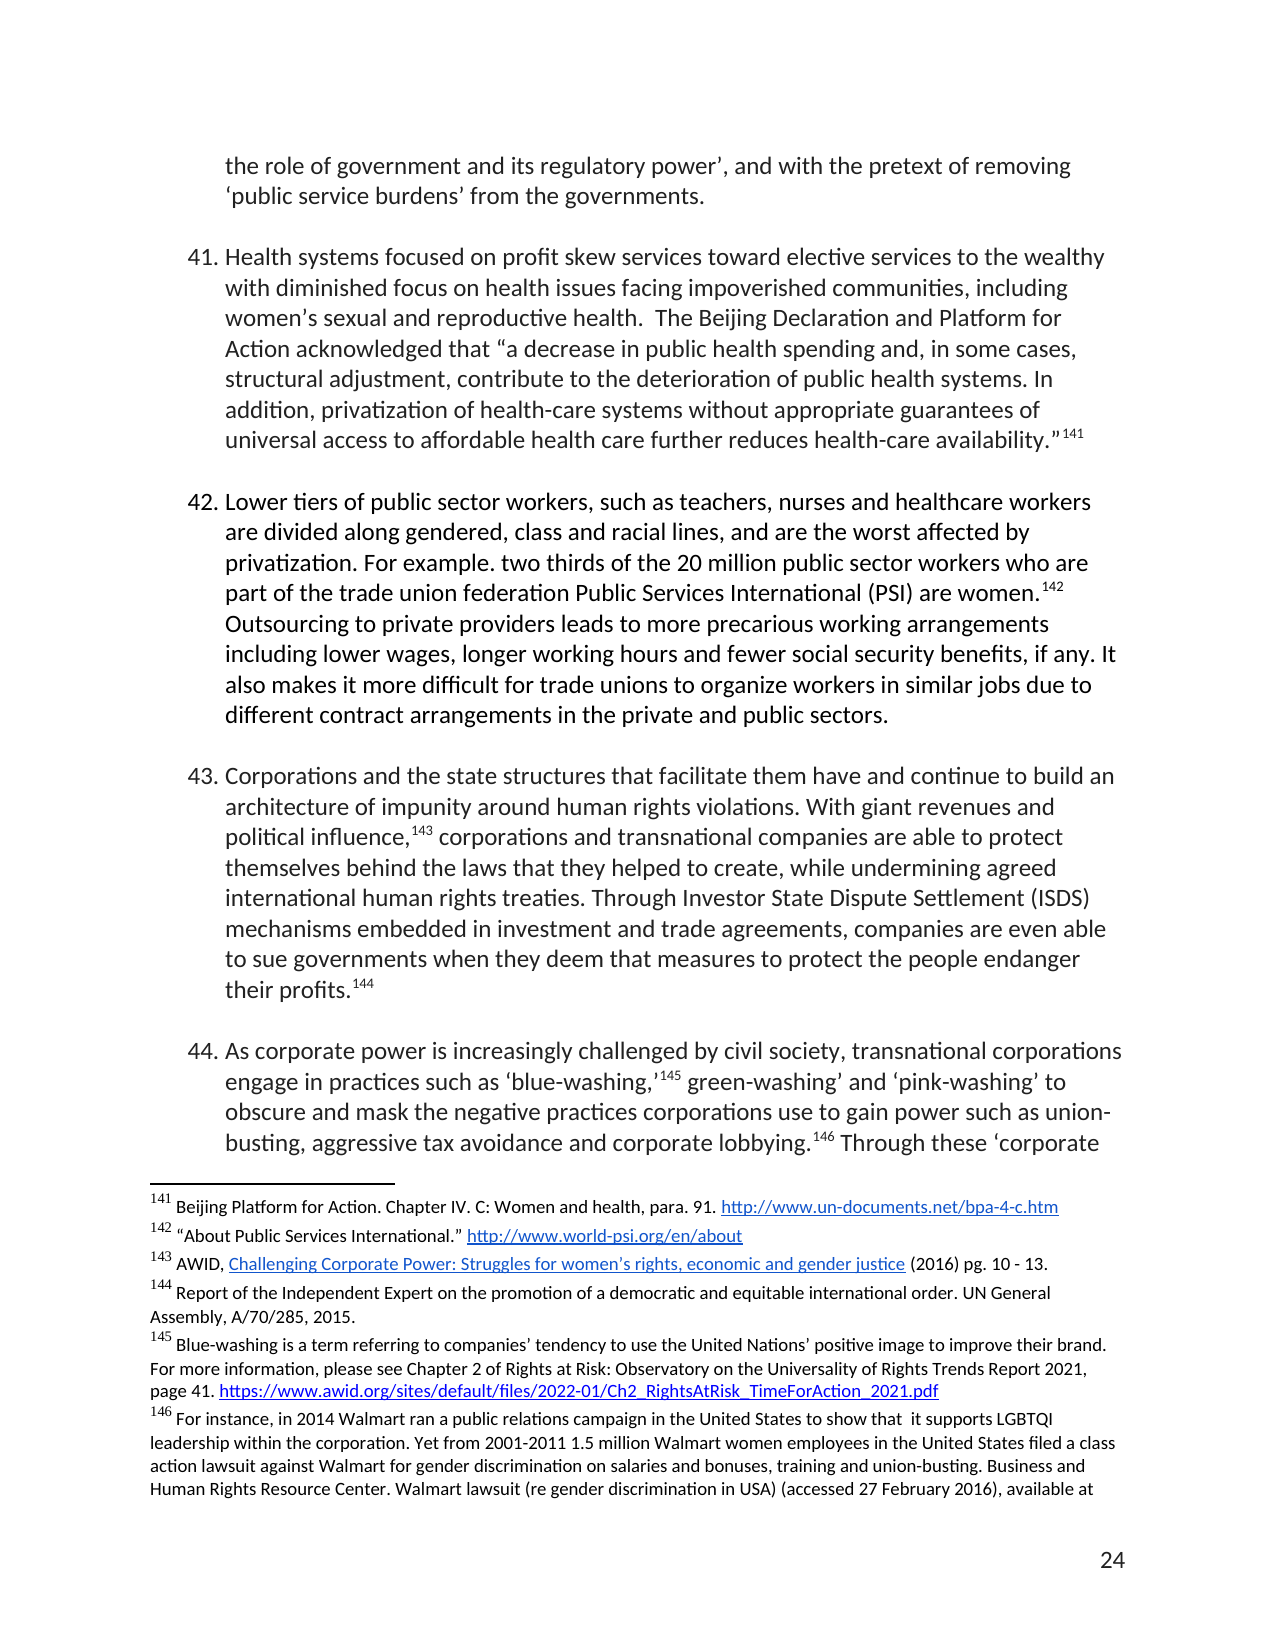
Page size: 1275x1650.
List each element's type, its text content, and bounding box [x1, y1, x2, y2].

list Health systems focused on profit skew services toward elective services to the wealthy with diminished focus on health issues facing impoverished communities, including women’s sexual and reproductive health. The Beijing Declaration and Platform for Action acknowledged that “a decrease in public health spending and, in some cases, structural adjustment, contribute to the deterioration of public health systems. In addition, privatization of health-care systems without appropriate guarantees of universal access to affordable health care further reduces health-care availability.” [187, 242, 1125, 455]
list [187, 1035, 1125, 1157]
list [187, 150, 1125, 211]
list Corporations and the state structures that facilitate them have and continue to build an architecture of impunity around human rights violations. With giant revenues and political influence, corporations and transnational companies are able to protect themselves behind the laws that they helped to create, while undermining agreed international human rights treaties. Through Investor State Dispute Settlement (ISDS) mechanisms embedded in investment and trade agreements, companies are even able to sue governments when they deem that measures to protect the people endanger their profits. [187, 760, 1125, 1004]
list Lower tiers of public sector workers, such as teachers, nurses and healthcare workers are divided along gendered, class and racial lines, and are the worst affected by privatization. For example. two thirds of the 20 million public sector workers who are part of the trade union federation Public Services International (PSI) are women. Outsourcing to private providers leads to more precarious working arrangements including lower wages, longer working hours and fewer social security benefits, if any. It also makes it more difficult for trade unions to organize workers in similar jobs due to different contract arrangements in the private and public sectors. [187, 486, 1125, 730]
